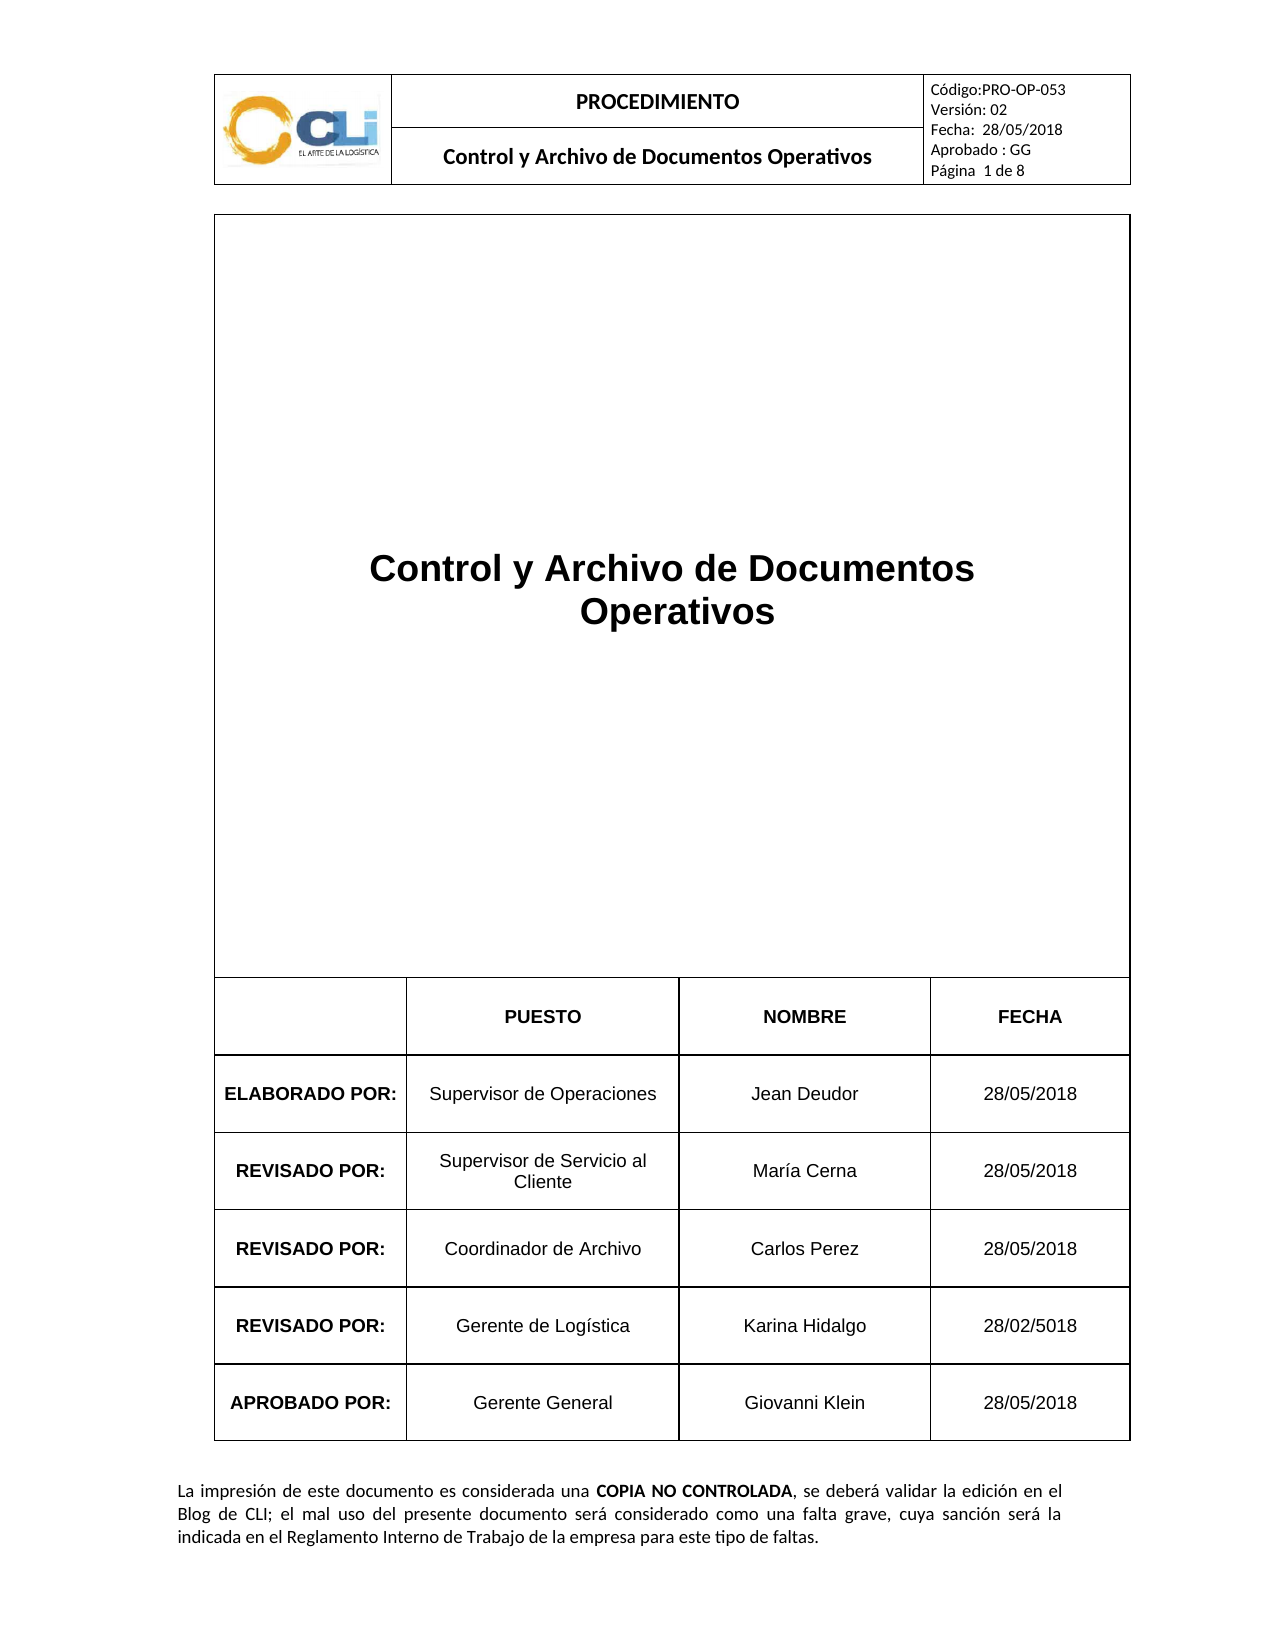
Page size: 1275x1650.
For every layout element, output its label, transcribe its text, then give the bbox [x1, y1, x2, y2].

table_cell PUESTO [407, 978, 678, 1054]
table_cell REVISADO POR: [215, 1133, 406, 1209]
table_cell 28/05/2018 [931, 1056, 1129, 1132]
table_cell 28/02/5018 [931, 1288, 1129, 1363]
table_cell ELABORADO POR: [215, 1056, 406, 1132]
table_cell [215, 978, 406, 1054]
table_cell Karina Hidalgo [680, 1288, 930, 1363]
table_header [215, 215, 1129, 354]
table_cell FECHA [931, 978, 1129, 1054]
table_cell Supervisor de Operaciones [407, 1056, 678, 1132]
table_cell NOMBRE [680, 978, 930, 1054]
table_cell REVISADO POR: [215, 1288, 406, 1363]
table_cell 28/05/2018 [931, 1365, 1129, 1440]
table_cell Supervisor de Servicio al Cliente [407, 1133, 678, 1209]
table_cell 28/05/2018 [931, 1133, 1129, 1209]
table_cell Carlos Perez [680, 1210, 930, 1286]
table_cell María Cerna [680, 1133, 930, 1209]
table_cell Coordinador de Archivo [407, 1210, 678, 1286]
table_cell APROBADO POR: [215, 1365, 406, 1440]
table_cell Control y Archivo de Documentos Operativos [215, 354, 1129, 977]
table_cell Gerente General [407, 1365, 678, 1440]
table_cell 28/05/2018 [931, 1210, 1129, 1286]
table_cell Gerente de Logística [407, 1288, 678, 1363]
picture [222, 91, 384, 168]
table_cell Giovanni Klein [680, 1365, 930, 1440]
table_cell REVISADO POR: [215, 1210, 406, 1286]
table_cell Jean Deudor [680, 1056, 930, 1132]
